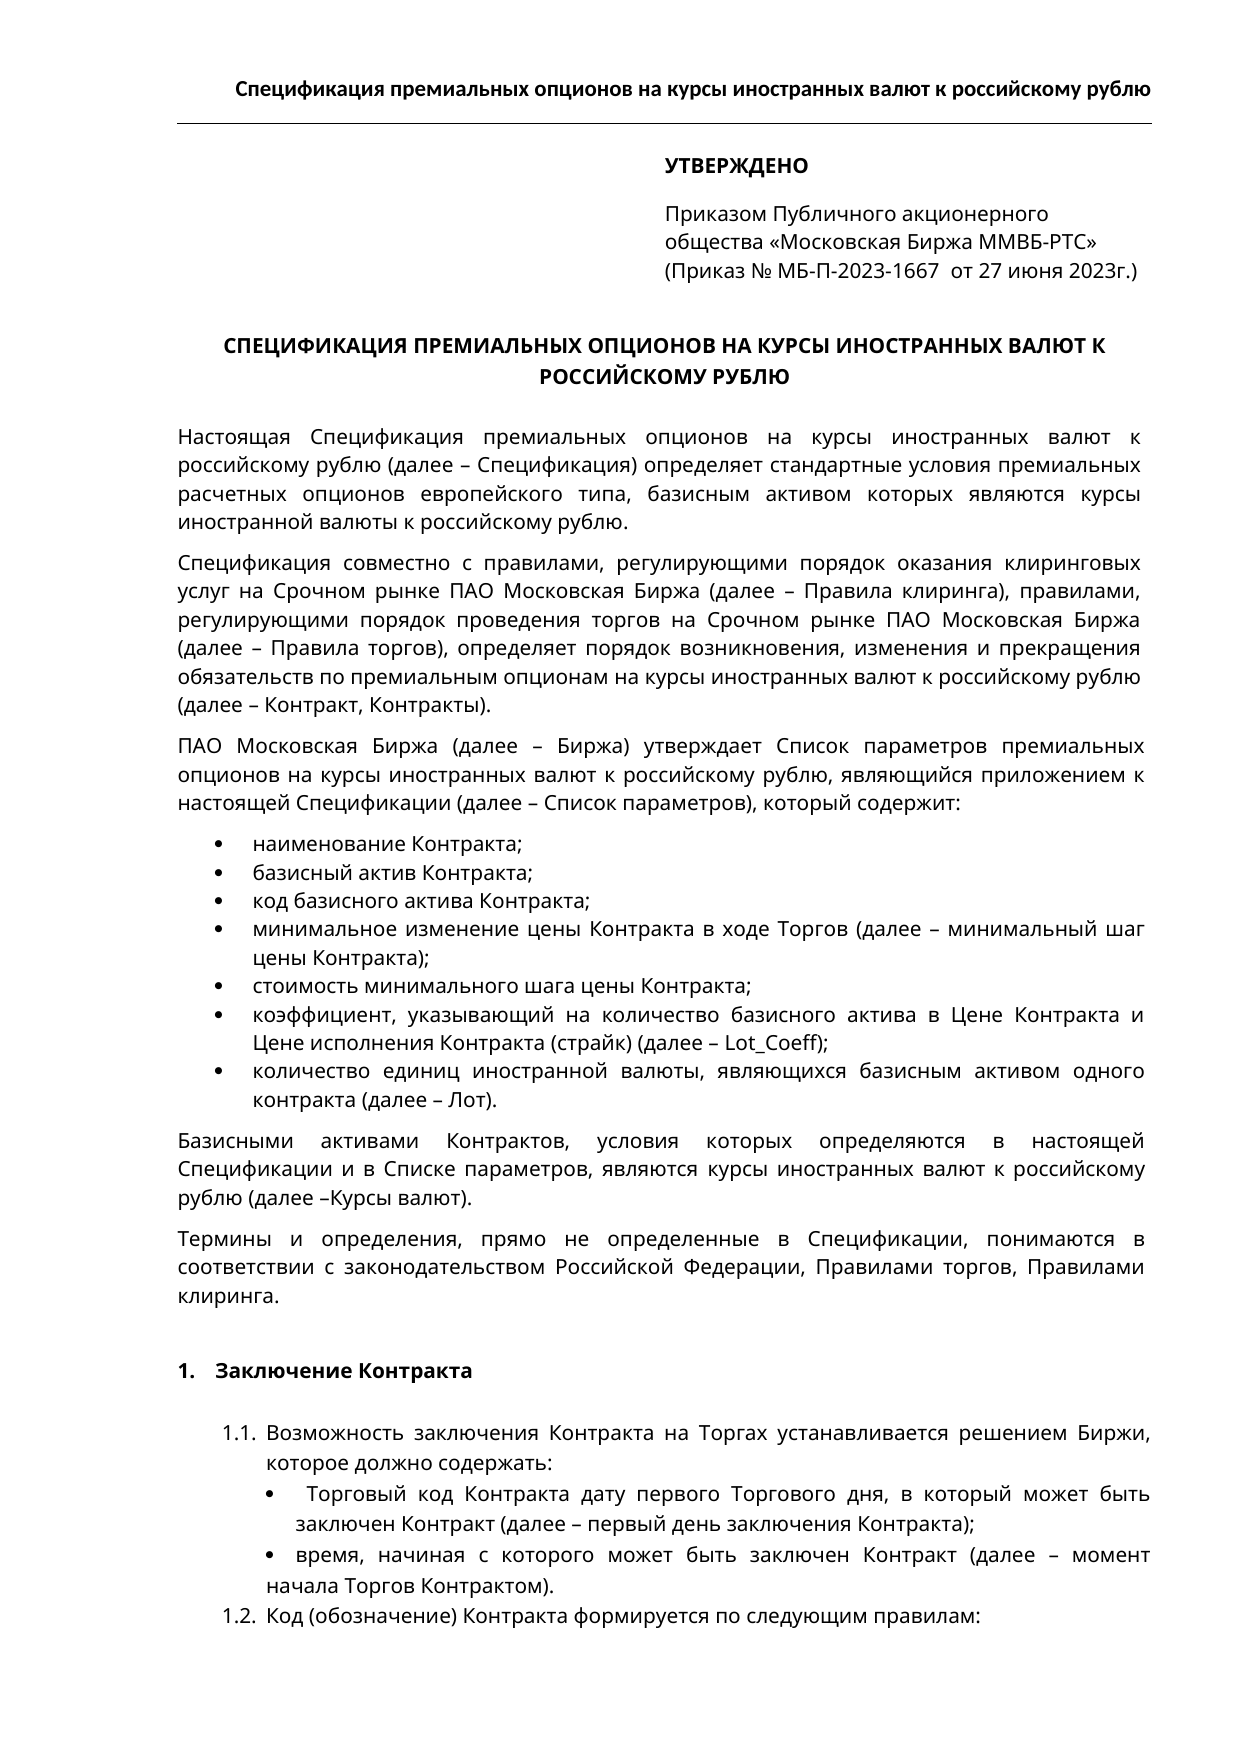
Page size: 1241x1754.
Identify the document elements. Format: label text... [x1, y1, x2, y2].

list Заключение Контракта [177, 1356, 1152, 1385]
text Приказом Публичного акционерного общества «Московская Биржа ММВБ-РТС» [664, 199, 1160, 256]
list Код (обозначение) Контракта формируется по следующим правилам: [222, 1601, 1152, 1630]
text (Приказ № МБ-П-2023-1667 от 27 июня 2023г.) [664, 256, 1149, 284]
list Базисными активами Контрактов, условия которых определяются в настоящей Спецификации и в Списке параметров, являются курсы иностранных валют к российскому рублю (далее –Курсы валют). [177, 1126, 1146, 1211]
text ПАО Московская Биржа (далее – Биржа) утверждает Список параметров премиальных опционов на курсы иностранных валют к российскому рублю, являющийся приложением к настоящей Спецификации (далее – Список параметров), который содержит: [177, 731, 1146, 817]
list коэффициент, указывающий на количество базисного актива в Цене Контракта и Цене исполнения Контракта (страйк) (далее – Lot_Coeff); [215, 1000, 1146, 1057]
list время, начиная с которого может быть заключен Контракт (далее – момент начала Торгов Контрактом). [266, 1540, 1152, 1599]
text Настоящая Спецификация премиальных опционов на курсы иностранных валют к российскому рублю (далее – Спецификация) определяет стандартные условия премиальных расчетных опционов европейского типа, базисным активом которых являются курсы иностранной валюты к российскому рублю. [177, 422, 1142, 536]
text Спецификация совместно с правилами, регулирующими порядок оказания клиринговых услуг на Срочном рынке ПАО Московская Биржа (далее – Правила клиринга), правилами, регулирующими порядок проведения торгов на Срочном рынке ПАО Московская Биржа (далее – Правила торгов), определяет порядок возникновения, изменения и прекращения обязательств по премиальным опционам на курсы иностранных валют к российскому рублю (далее – Контракт, Контракты). [177, 548, 1142, 719]
list минимальное изменение цены Контракта в ходе Торгов (далее – минимальный шаг цены Контракта); [215, 914, 1146, 971]
list Торговый код Контракта дату первого Торгового дня, в который может быть заключен Контракт (далее – первый день заключения Контракта); [266, 1479, 1152, 1538]
text УТВЕРЖДЕНО [664, 152, 1160, 180]
list количество единиц иностранной валюты, являющихся базисным активом одного контракта (далее – Лот). [215, 1057, 1146, 1113]
list стоимость минимального шага цены Контракта; [215, 971, 1146, 1000]
text СПЕЦИФИКАЦИЯ ПРЕМИАЛЬНЫХ ОПЦИОНОВ НА КУРСЫ ИНОСТРАННЫХ ВАЛЮТ К РОССИЙСКОМУ РУБЛЮ [177, 332, 1152, 391]
list базисный актив Контракта; [215, 858, 1146, 886]
text Термины и определения, прямо не определенные в Спецификации, понимаются в соответствии с законодательством Российской Федерации, Правилами торгов, Правилами клиринга. [177, 1224, 1146, 1309]
list Возможность заключения Контракта на Торгах устанавливается решением Биржи, которое должно содержать: [222, 1418, 1152, 1477]
list наименование Контракта; [215, 829, 1146, 858]
list код базисного актива Контракта; [215, 886, 1146, 914]
